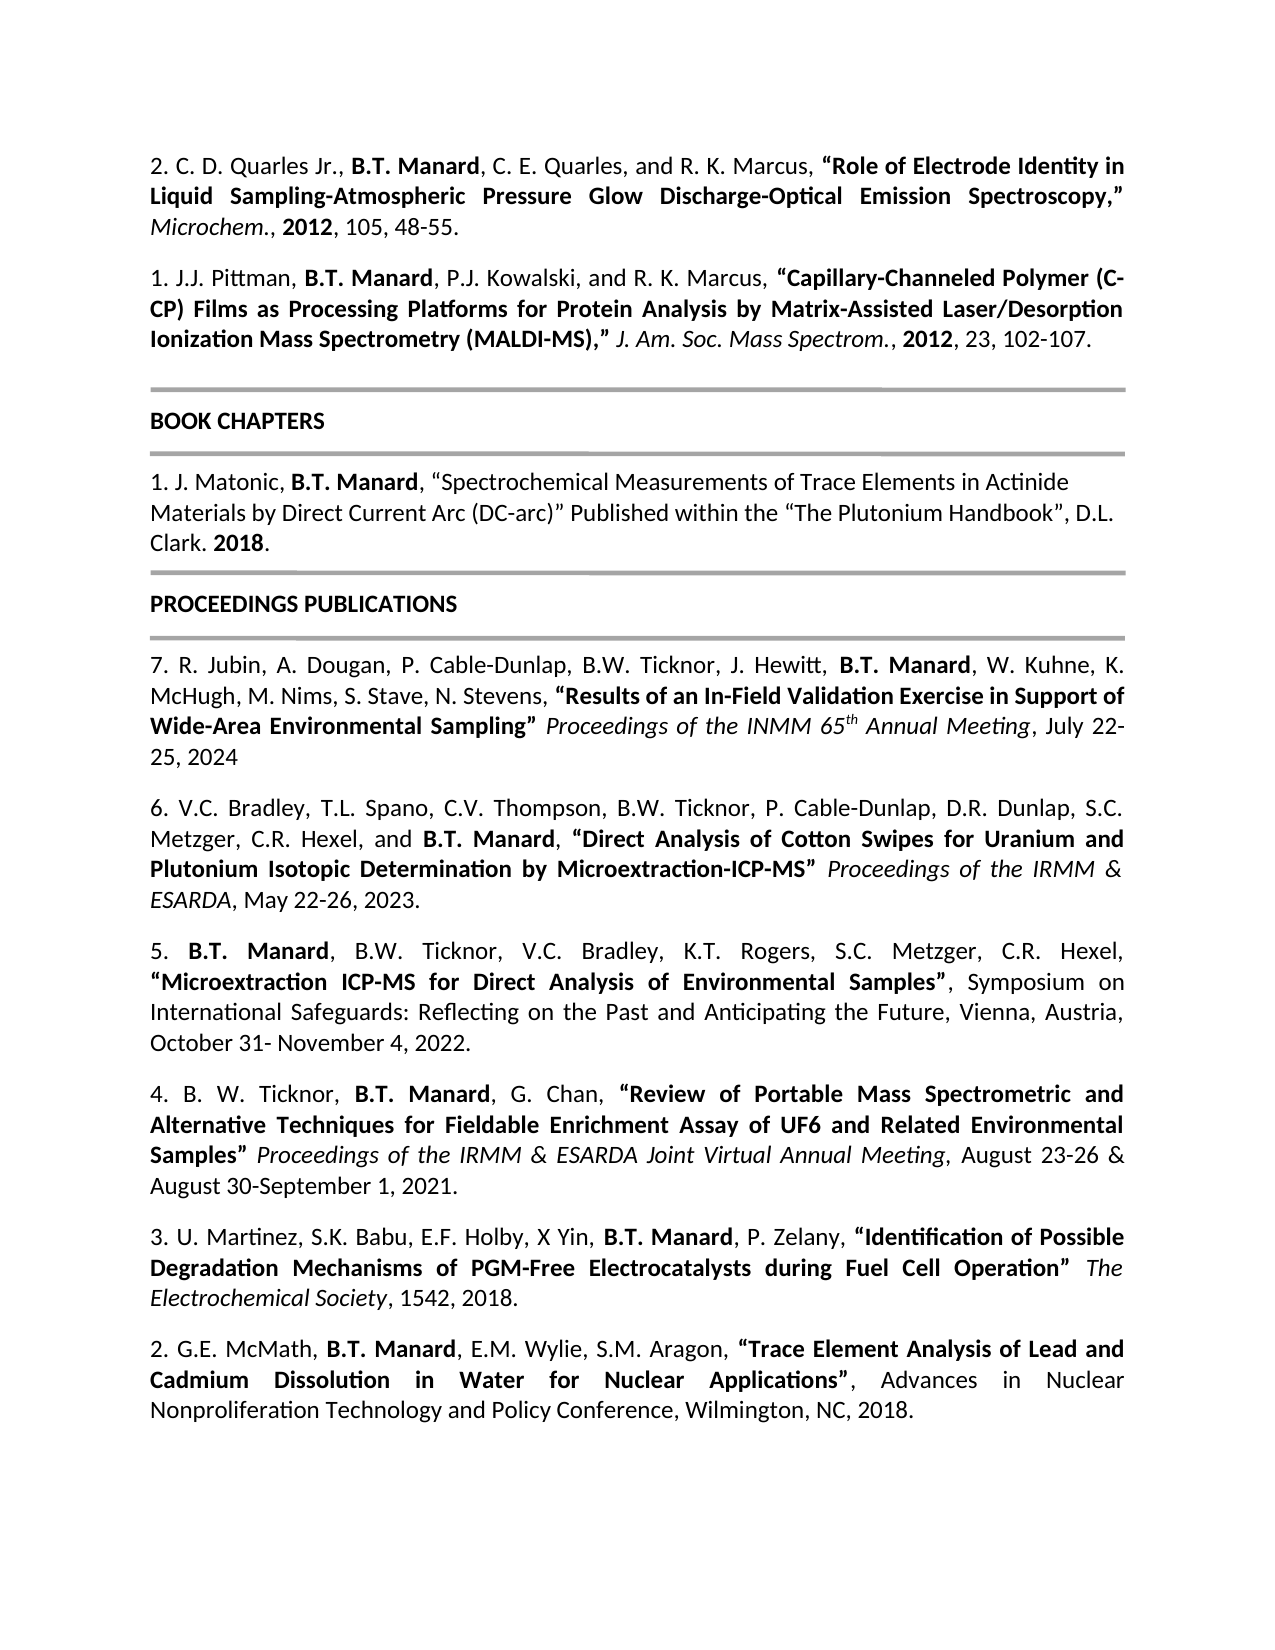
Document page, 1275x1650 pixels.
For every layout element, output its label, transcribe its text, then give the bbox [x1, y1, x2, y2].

text 5. B.T. Manard, B.W. Ticknor, V.C. Bradley, K.T. Rogers, S.C. Metzger, C.R. Hexel, “Microextraction ICP-MS for Direct Analysis of Environmental Samples”, Symposium on International Safeguards: Reflecting on the Past and Anticipating the Future, Vienna, Austria, October 31- November 4, 2022. [150, 935, 1125, 1057]
text 3. U. Martinez, S.K. Babu, E.F. Holby, X Yin, B.T. Manard, P. Zelany, “Identification of Possible Degradation Mechanisms of PGM-Free Electrocatalysts during Fuel Cell Operation” The Electrochemical Society, 1542, 2018. [150, 1221, 1125, 1313]
text 6. V.C. Bradley, T.L. Spano, C.V. Thompson, B.W. Ticknor, P. Cable-Dunlap, D.R. Dunlap, S.C. Metzger, C.R. Hexel, and B.T. Manard, “Direct Analysis of Cotton Swipes for Uranium and Plutonium Isotopic Determination by Microextraction-ICP-MS” Proceedings of the IRMM & ESARDA, May 22-26, 2023. [150, 792, 1125, 914]
text 2. G.E. McMath, B.T. Manard, E.M. Wylie, S.M. Aragon, “Trace Element Analysis of Lead and Cadmium Dissolution in Water for Nuclear Applications”, Advances in Nuclear Nonproliferation Technology and Policy Conference, Wilmington, NC, 2018. [150, 1333, 1125, 1425]
text 2. C. D. Quarles Jr., B.T. Manard, C. E. Quarles, and R. K. Marcus, “Role of Electrode Identity in Liquid Sampling-Atmospheric Pressure Glow Discharge-Optical Emission Spectroscopy,” Microchem., 2012, 105, 48-55. [150, 150, 1125, 242]
text 1. J.J. Pittman, B.T. Manard, P.J. Kowalski, and R. K. Marcus, “Capillary-Channeled Polymer (C-CP) Films as Processing Platforms for Protein Analysis by Matrix-Assisted Laser/Desorption Ionization Mass Spectrometry (MALDI-MS),” J. Am. Soc. Mass Spectrom., 2012, 23, 102-107. [150, 262, 1125, 354]
text 7. R. Jubin, A. Dougan, P. Cable-Dunlap, B.W. Ticknor, J. Hewitt, B.T. Manard, W. Kuhne, K. McHugh, M. Nims, S. Stave, N. Stevens, “Results of an In-Field Validation Exercise in Support of Wide-Area Environmental Sampling” Proceedings of the INMM 65th Annual Meeting, July 22-25, 2024 [150, 649, 1125, 772]
text PROCEEDINGS PUBLICATIONS [150, 588, 1125, 619]
text 1. J. Matonic, B.T. Manard, “Spectrochemical Measurements of Trace Elements in Actinide Materials by Direct Current Arc (DC-arc)” Published within the “The Plutonium Handbook”, D.L. Clark. 2018. [150, 466, 1125, 558]
text 4. B. W. Ticknor, B.T. Manard, G. Chan, “Review of Portable Mass Spectrometric and Alternative Techniques for Fieldable Enrichment Assay of UF6 and Related Environmental Samples” Proceedings of the IRMM & ESARDA Joint Virtual Annual Meeting, August 23-26 & August 30-September 1, 2021. [150, 1078, 1125, 1200]
text BOOK CHAPTERS [150, 405, 1125, 436]
